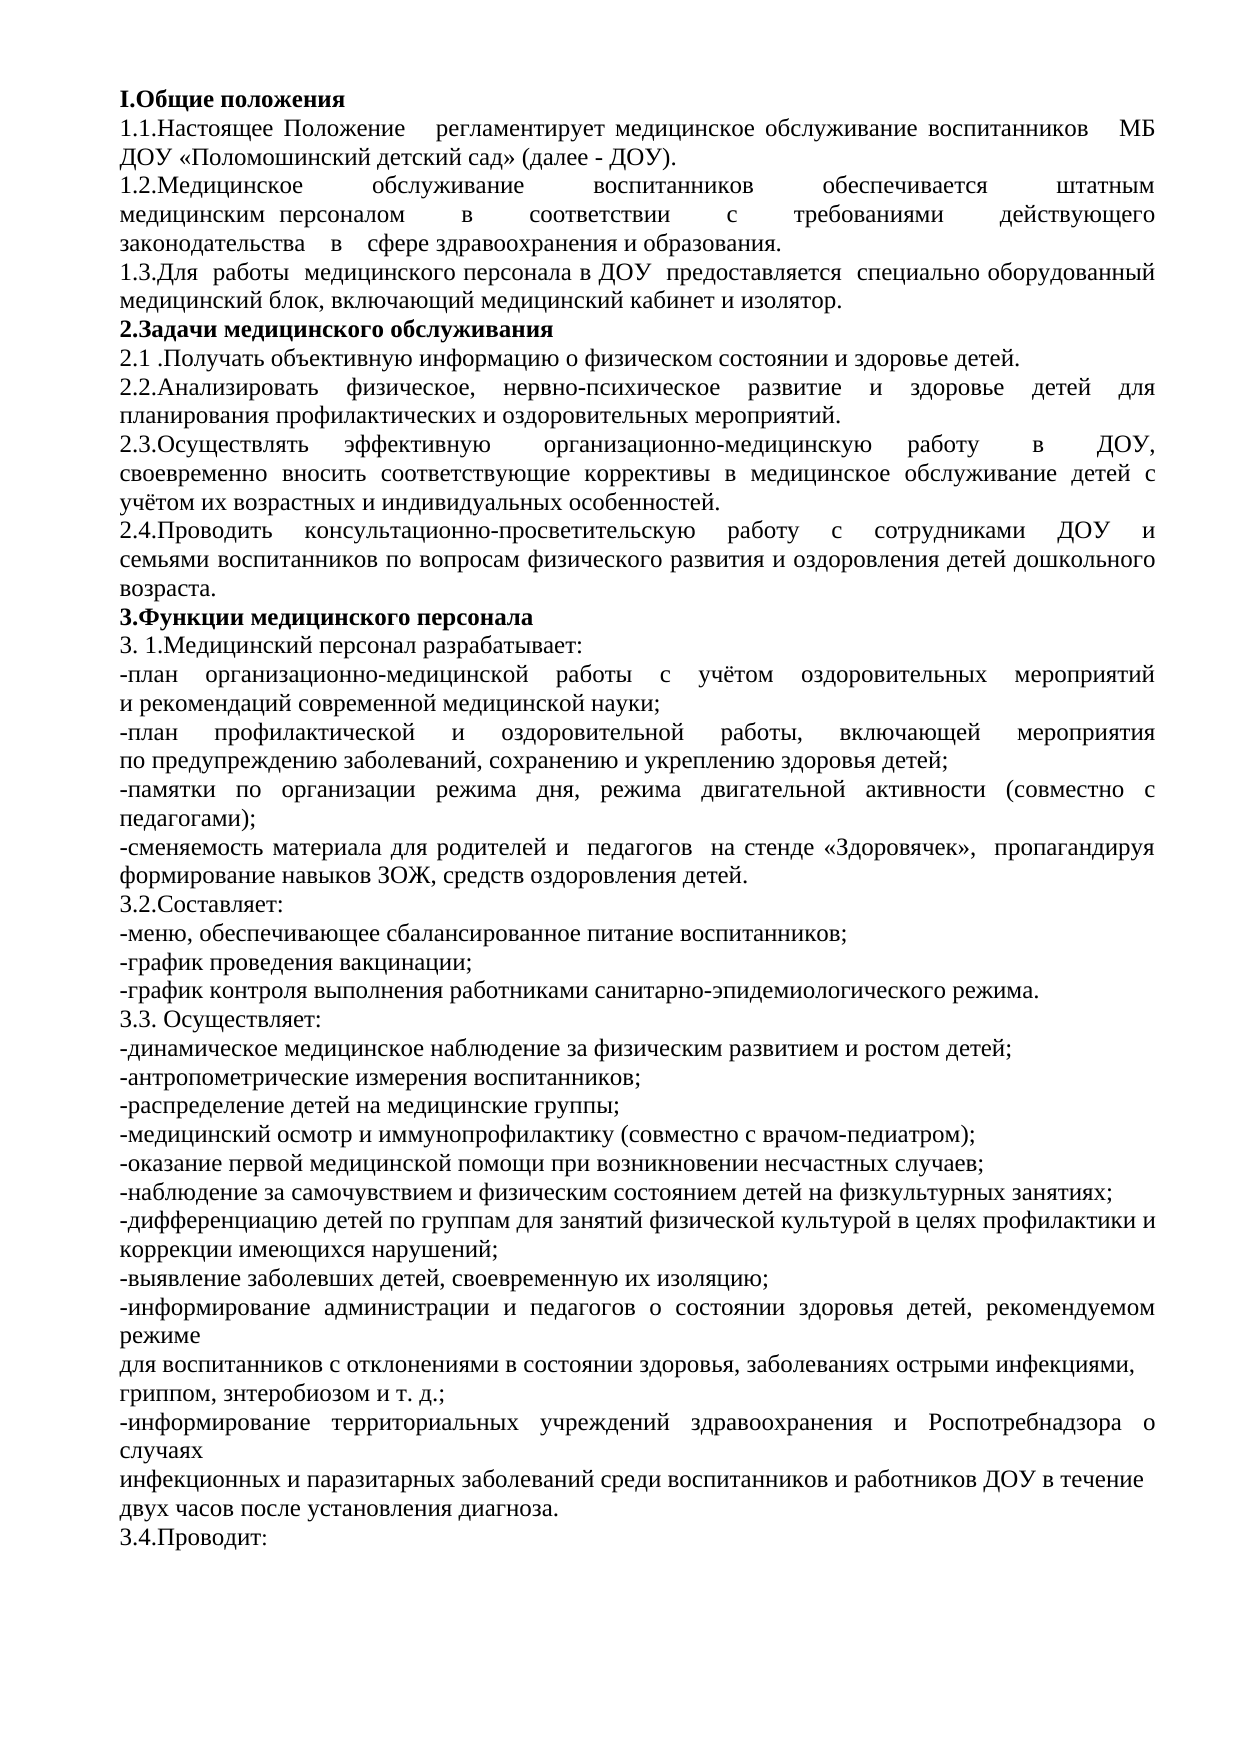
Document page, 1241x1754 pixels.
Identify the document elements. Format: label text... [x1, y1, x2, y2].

text -дифференциацию детей по группам для занятий физической культурой в целях профилактики и [119, 1206, 1156, 1234]
text 2.4.Проводить консультационно-просветительскую работу с сотрудниками ДОУ и семьями воспитанников по вопросам физического развития и оздоровления детей дошкольного возраста. [119, 516, 1156, 602]
text -информирование территориальных учреждений здравоохранения и Роспотребнадзора о случаях [119, 1407, 1156, 1464]
text -распределение детей на медицинские группы; [119, 1091, 1156, 1119]
text 2.3.Осуществлять эффективную организационно-медицинскую работу в ДОУ, своевременно вносить соответствующие коррективы в медицинское обслуживание детей с учётом их возрастных и индивидуальных особенностей. [119, 429, 1156, 516]
text 3.2.Составляет: [119, 889, 1156, 918]
text -информирование администрации и педагогов о состоянии здоровья детей, рекомендуемом режиме [119, 1292, 1156, 1349]
text 1.3.Для работы медицинского персонала в ДОУ предоставляется специально оборудованный медицинский блок, включающий медицинский кабинет и изолятор. [119, 257, 1156, 314]
text -график контроля выполнения работниками санитарно-эпидемиологического режима. [119, 976, 1156, 1004]
text 3. 1.Медицинский персонал разрабатывает: [119, 631, 1156, 659]
text 3.3. Осуществляет: [119, 1004, 1156, 1033]
text 2.1 .Получать объективную информацию о физическом состоянии и здоровье детей. [119, 343, 1156, 372]
text -медицинский осмотр и иммунопрофилактику (совместно с врачом-педиатром); [119, 1119, 1156, 1148]
text 3.4.Проводит: [119, 1522, 1156, 1551]
text 3.Функции медицинского персонала [119, 602, 1156, 631]
text 1.2.Медицинское обслуживание воспитанников обеспечивается штатным медицинским персоналом в соответствии с требованиями действующего законодательства в сфере здравоохранения и образования. [119, 171, 1156, 257]
text двух часов после установления диагноза. [119, 1493, 1156, 1522]
text -меню, обеспечивающее сбалансированное питание воспитанников; [119, 918, 1156, 947]
text -оказание первой медицинской помощи при возникновении несчастных случаев; [119, 1148, 1156, 1177]
text -динамическое медицинское наблюдение за физическим развитием и ростом детей; [119, 1033, 1156, 1062]
text -план организационно-медицинской работы с учётом оздоровительных мероприятий и рекомендаций современной медицинской науки; [119, 659, 1156, 717]
text коррекции имеющихся нарушений; [119, 1234, 1156, 1263]
text -график проведения вакцинации; [119, 947, 1156, 976]
text инфекционных и паразитарных заболеваний среди воспитанников и работников ДОУ в течение [119, 1464, 1156, 1493]
text -план профилактической и оздоровительной работы, включающей мероприятия по предупреждению заболеваний, сохранению и укреплению здоровья детей; [119, 717, 1156, 774]
text 2.Задачи медицинского обслуживания [119, 314, 1156, 343]
text для воспитанников с отклонениями в состоянии здоровья, заболеваниях острыми инфекциями, [119, 1349, 1156, 1378]
text гриппом, знтеробиозом и т. д.; [119, 1378, 1156, 1407]
text -выявление заболевших детей, своевременную их изоляцию; [119, 1263, 1156, 1292]
text -памятки по организации режима дня, режима двигательной активности (совместно с педагогами); [119, 774, 1156, 832]
text -антропометрические измерения воспитанников; [119, 1062, 1156, 1091]
text -сменяемость материала для родителей и педагогов на стенде «Здоровячек», пропагандируя формирование навыков ЗОЖ, средств оздоровления детей. [119, 832, 1156, 889]
text I.Общие положения [119, 84, 1156, 113]
text -наблюдение за самочувствием и физическим состоянием детей на физкультурных занятиях; [119, 1177, 1156, 1206]
text 1.1.Настоящее Положение регламентирует медицинское обслуживание воспитанников МБ ДОУ «Поломошинский детский сад» (далее - ДОУ). [119, 113, 1156, 171]
text 2.2.Анализировать физическое, нервно-психическое развитие и здоровье детей для планирования профилактических и оздоровительных мероприятий. [119, 372, 1156, 429]
